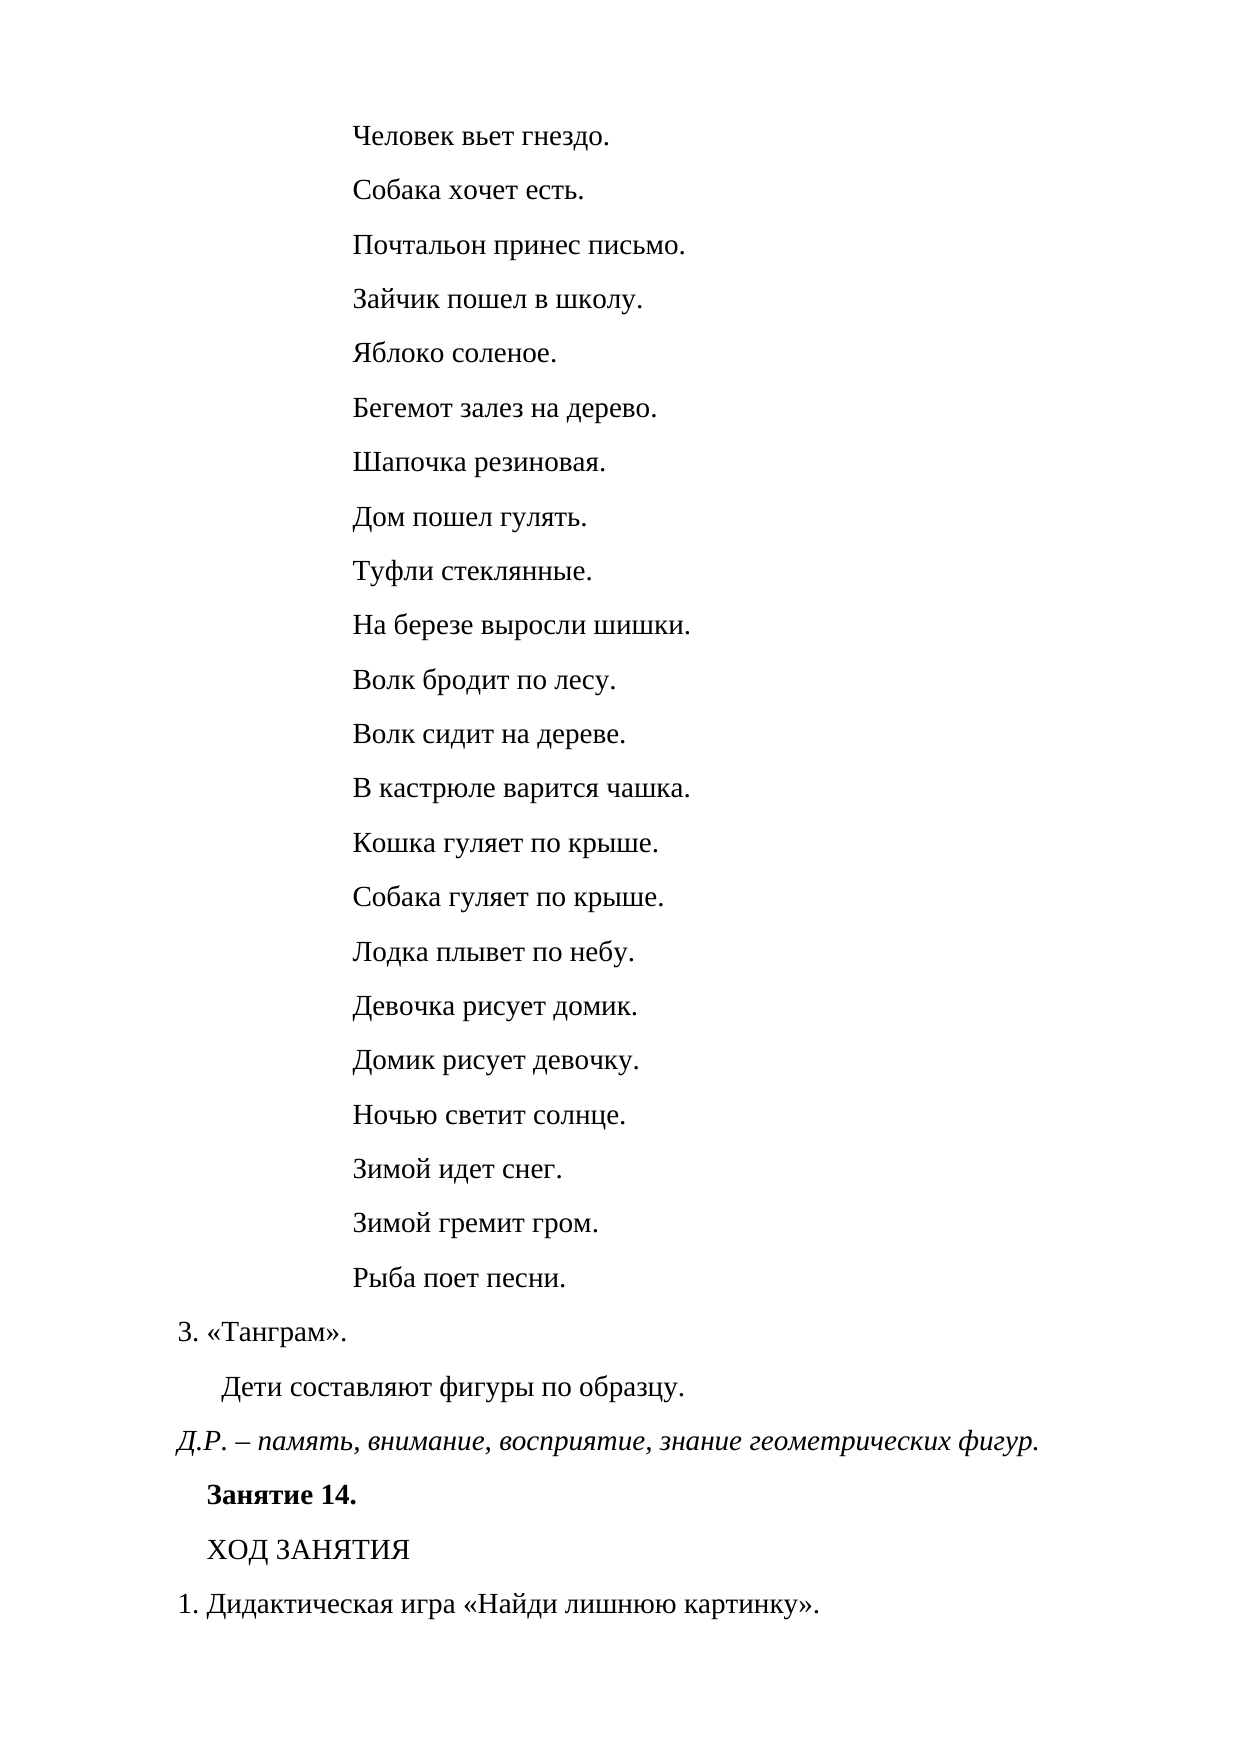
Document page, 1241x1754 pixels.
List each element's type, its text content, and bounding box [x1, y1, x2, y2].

text Дети составляют фигуры по образцу. [177, 1369, 1152, 1402]
text Рыба поет песни. [177, 1260, 1152, 1293]
text Домик рисует девочку. [177, 1042, 1152, 1076]
text Зимой идет снег. [177, 1151, 1152, 1185]
text 3. «Танграм». [177, 1314, 1152, 1348]
text Зайчик пошел в школу. [177, 281, 1152, 315]
text Яблоко соленое. [177, 336, 1152, 369]
text Туфли стеклянные. [177, 553, 1152, 587]
text Почтальон принес письмо. [177, 227, 1152, 260]
text Девочка рисует домик. [177, 988, 1152, 1022]
text Бегемот залез на дерево. [177, 390, 1152, 423]
text Волк сидит на дереве. [177, 716, 1152, 750]
text Кошка гуляет по крыше. [177, 825, 1152, 858]
text 1. Дидактическая игра «Найди лишнюю картинку». [177, 1586, 1152, 1620]
text Д.Р. – память, внимание, восприятие, знание геометрических фигур. [177, 1423, 1152, 1457]
text ХОД ЗАНЯТИЯ [177, 1532, 1152, 1565]
text Шапочка резиновая. [177, 444, 1152, 478]
text Ночью светит солнце. [177, 1097, 1152, 1130]
text Собака гуляет по крыше. [177, 879, 1152, 913]
text На березе выросли шишки. [177, 607, 1152, 641]
text Волк бродит по лесу. [177, 662, 1152, 695]
text Лодка плывет по небу. [177, 934, 1152, 967]
text В кастрюле варится чашка. [177, 771, 1152, 804]
text Собака хочет есть. [177, 172, 1152, 206]
text Зимой гремит гром. [177, 1206, 1152, 1239]
text Человек вьет гнездо. [177, 118, 1152, 152]
text Дом пошел гулять. [177, 499, 1152, 532]
text Занятие 14. [177, 1477, 1152, 1511]
